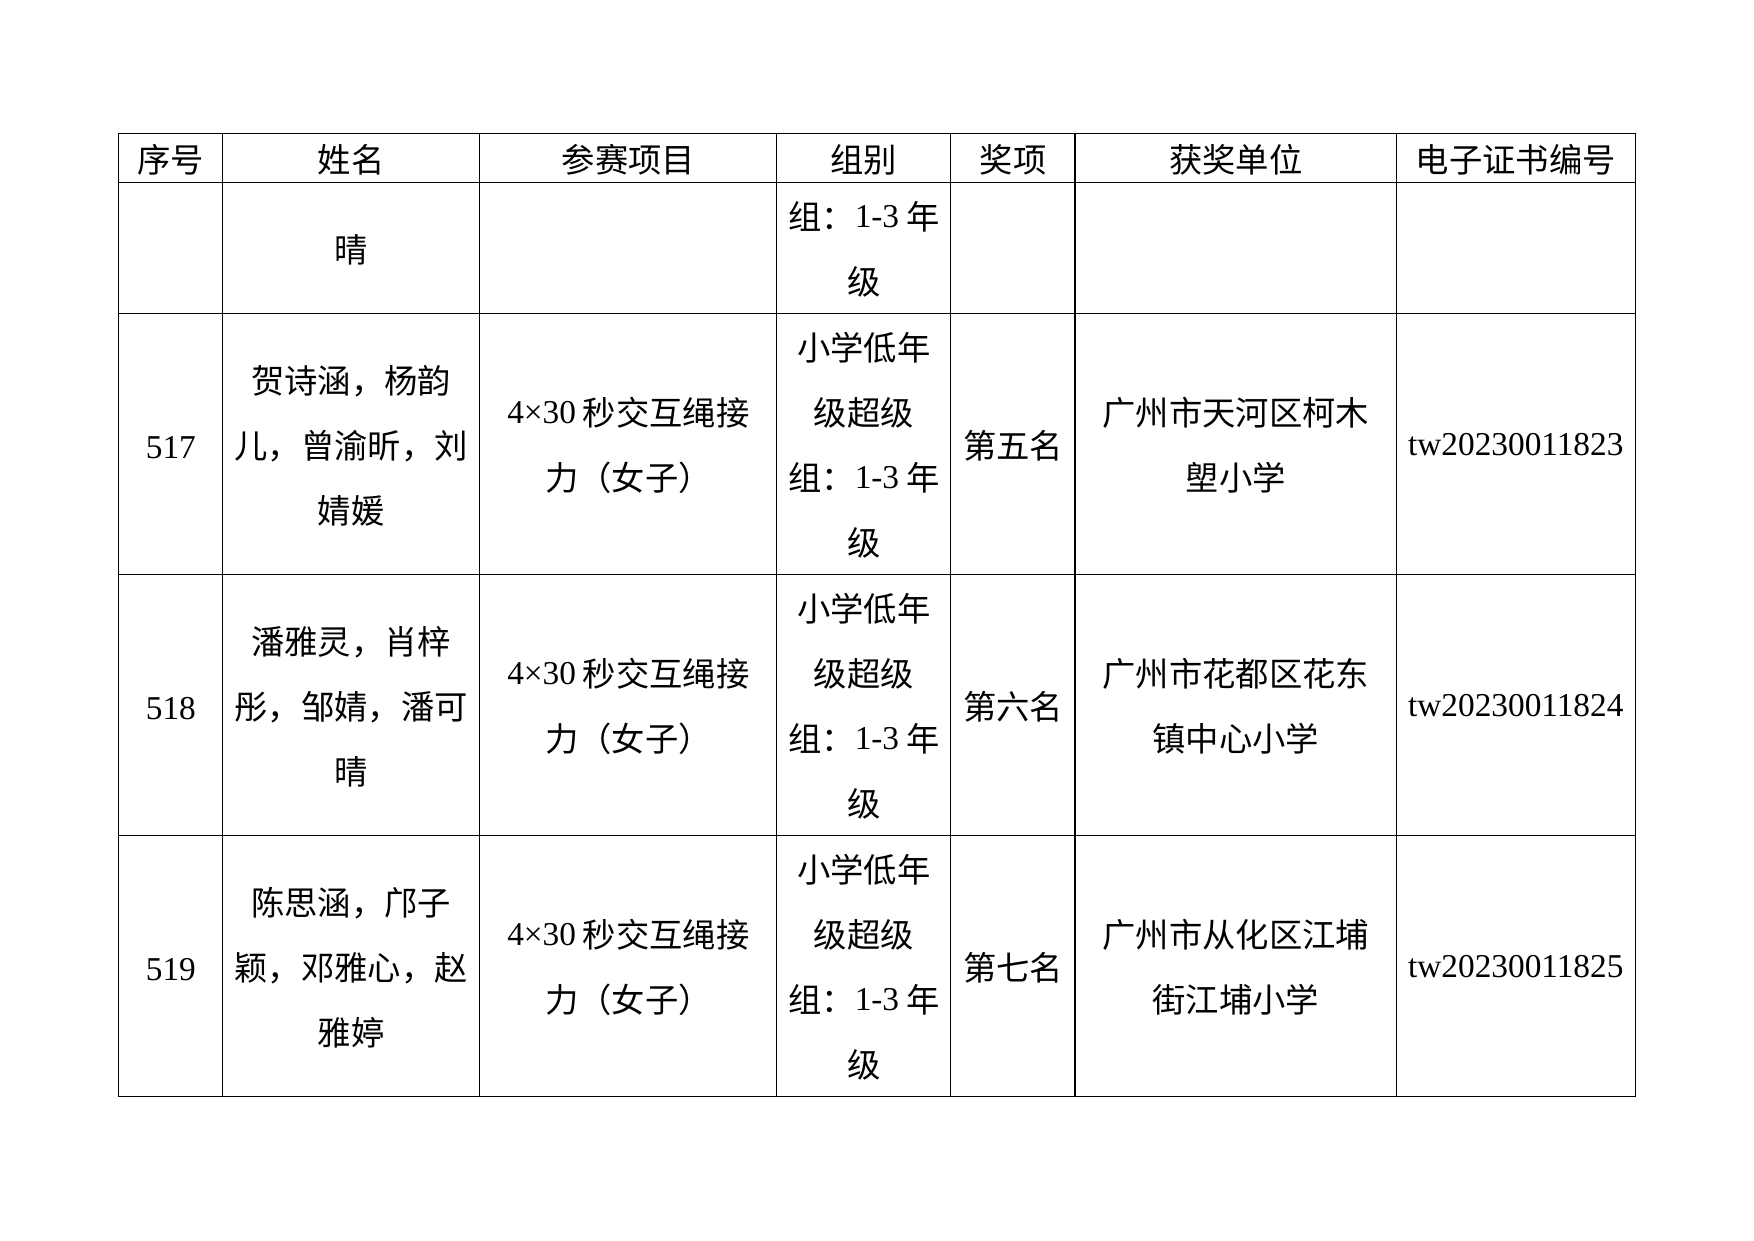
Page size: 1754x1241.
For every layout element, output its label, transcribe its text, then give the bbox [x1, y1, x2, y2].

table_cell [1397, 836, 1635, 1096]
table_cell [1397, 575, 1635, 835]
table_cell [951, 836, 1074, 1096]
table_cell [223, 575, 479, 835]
table_header 序号 [119, 134, 222, 182]
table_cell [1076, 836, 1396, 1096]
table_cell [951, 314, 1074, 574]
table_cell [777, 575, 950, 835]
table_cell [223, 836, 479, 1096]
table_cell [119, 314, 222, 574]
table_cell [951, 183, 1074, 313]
table_header 获奖单位 [1076, 134, 1396, 182]
table_header 电子证书编号 [1397, 134, 1635, 182]
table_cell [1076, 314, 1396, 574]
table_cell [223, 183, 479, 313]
table_header 参赛项目 [480, 134, 776, 182]
table_header 奖项 [951, 134, 1074, 182]
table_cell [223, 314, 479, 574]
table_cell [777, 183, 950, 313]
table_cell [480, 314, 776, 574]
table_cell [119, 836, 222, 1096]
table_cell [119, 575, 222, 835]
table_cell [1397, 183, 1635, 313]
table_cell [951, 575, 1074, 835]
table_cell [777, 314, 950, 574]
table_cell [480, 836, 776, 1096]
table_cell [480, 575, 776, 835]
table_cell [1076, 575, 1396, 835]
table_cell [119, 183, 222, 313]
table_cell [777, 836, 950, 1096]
table_header 姓名 [223, 134, 479, 182]
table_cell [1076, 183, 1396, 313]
table_header 组别 [777, 134, 950, 182]
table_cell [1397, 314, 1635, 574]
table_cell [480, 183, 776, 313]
